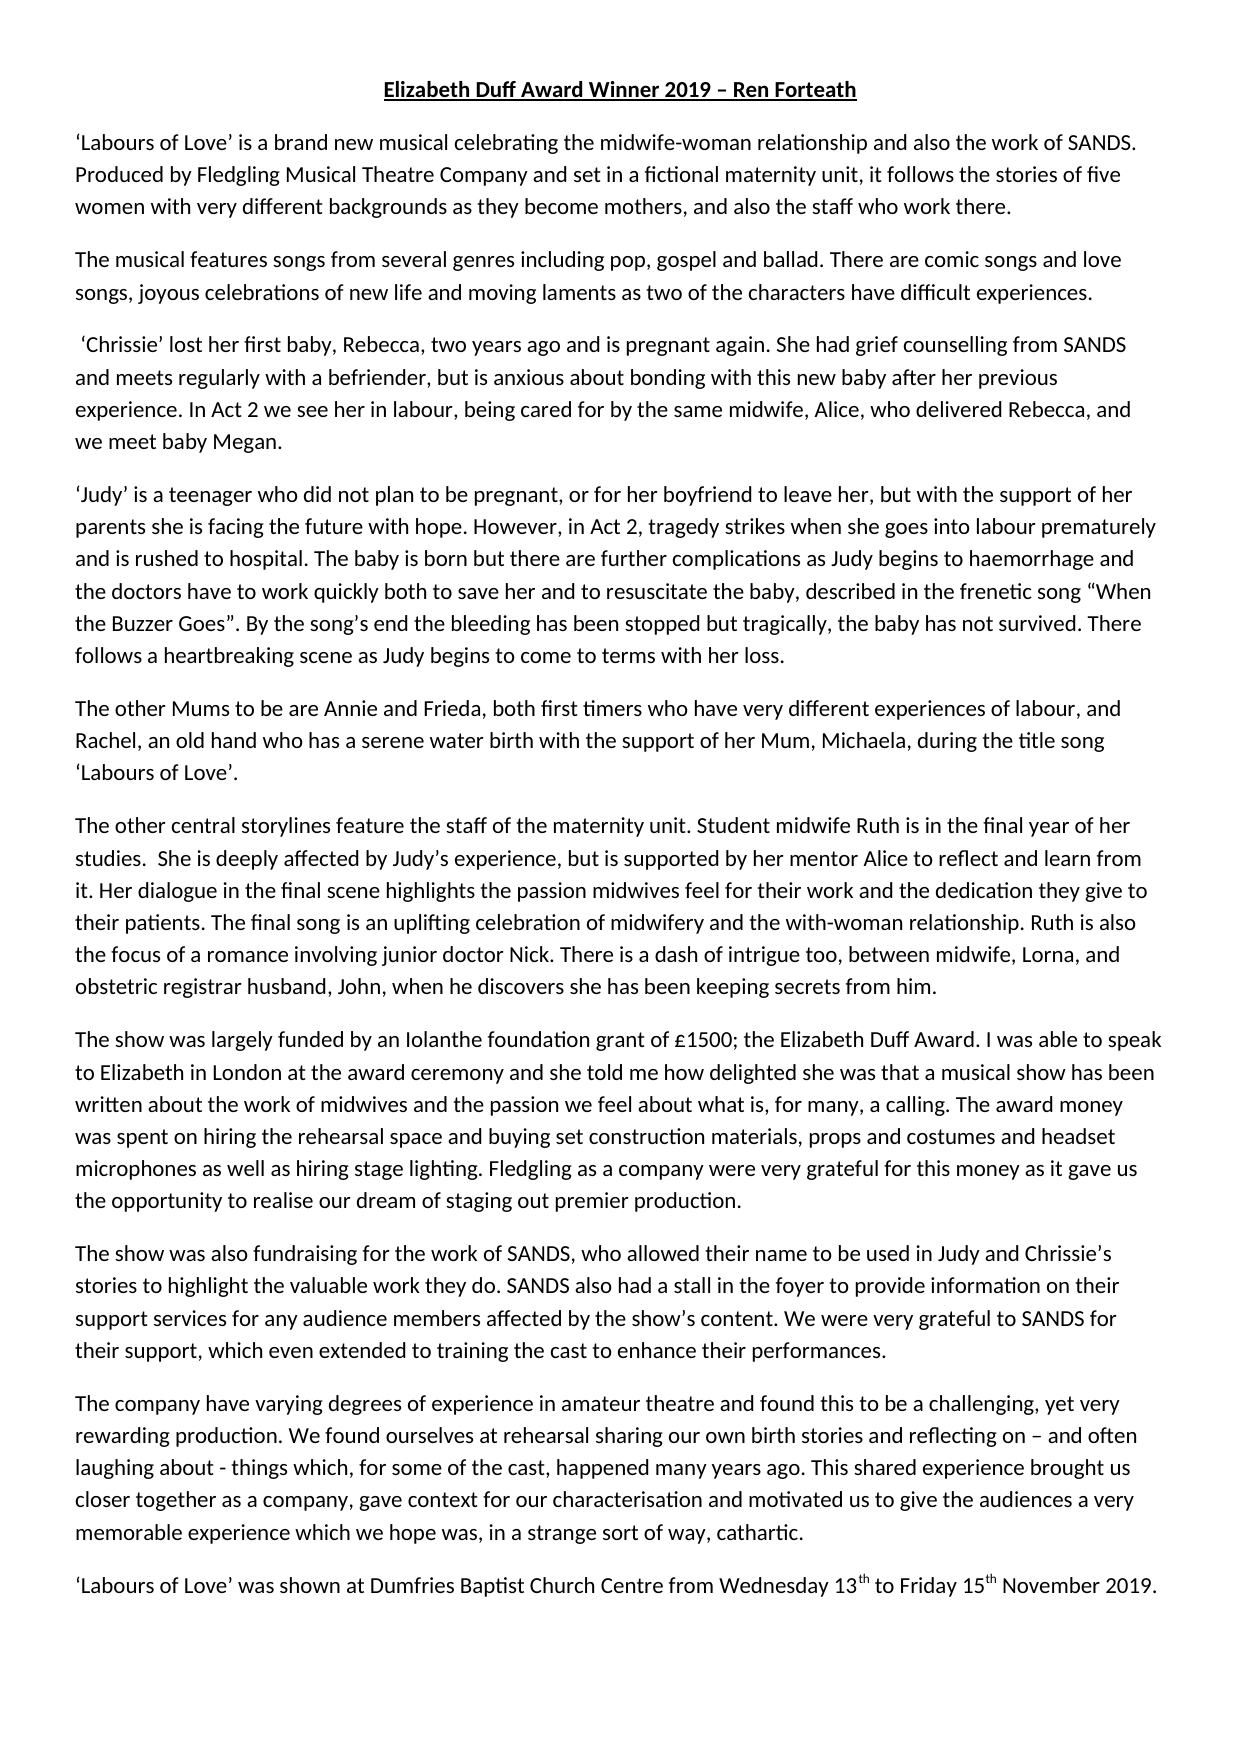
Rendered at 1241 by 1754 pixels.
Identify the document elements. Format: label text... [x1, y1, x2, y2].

text The show was largely funded by an Iolanthe foundation grant of £1500; the Elizabeth Duff Award. I was able to speak to Elizabeth in London at the award ceremony and she told me how delighted she was that a musical show has been written about the work of midwives and the passion we feel about what is, for many, a calling. The award money was spent on hiring the rehearsal space and buying set construction materials, props and costumes and headset microphones as well as hiring stage lighting. Fledgling as a company were very grateful for this money as it gave us the opportunity to realise our dream of staging out premier production. [75, 1026, 1165, 1214]
text The show was also fundraising for the work of SANDS, who allowed their name to be used in Judy and Chrissie’s stories to highlight the valuable work they do. SANDS also had a stall in the foyer to provide information on their support services for any audience members affected by the show’s content. We were very grateful to SANDS for their support, which even extended to training the cast to enhance their performances. [75, 1239, 1165, 1364]
text Elizabeth Duff Award Winner 2019 – Ren Forteath [75, 75, 1165, 103]
text ‘Judy’ is a teenager who did not plan to be pregnant, or for her boyfriend to leave her, but with the support of her parents she is facing the future with hope. However, in Act 2, tragedy strikes when she goes into labour prematurely and is rushed to hospital. The baby is born but there are further complications as Judy begins to haemorrhage and the doctors have to work quickly both to save her and to resuscitate the baby, described in the frenetic song “When the Buzzer Goes”. By the song’s end the bleeding has been stopped but tragically, the baby has not survived. There follows a heartbreaking scene as Judy begins to come to terms with her loss. [75, 480, 1165, 669]
text ‘Labours of Love’ was shown at Dumfries Baptist Church Centre from Wednesday 13th to Friday 15th November 2019. [75, 1571, 1165, 1599]
text The other Mums to be are Annie and Frieda, both first timers who have very different experiences of labour, and Rachel, an old hand who has a serene water birth with the support of her Mum, Michaela, during the title song ‘Labours of Love’. [75, 694, 1165, 787]
text The company have varying degrees of experience in amateur theatre and found this to be a challenging, yet very rewarding production. We found ourselves at rehearsal sharing our own birth stories and reflecting on – and often laughing about - things which, for some of the cast, happened many years ago. This shared experience brought us closer together as a company, gave context for our characterisation and motivated us to give the audiences a very memorable experience which we hope was, in a strange sort of way, cathartic. [75, 1389, 1165, 1546]
text The other central storylines feature the staff of the maternity unit. Student midwife Ruth is in the final year of her studies. She is deeply affected by Judy’s experience, but is supported by her mentor Alice to reflect and learn from it. Her dialogue in the final scene highlights the passion midwives feel for their work and the dedication they give to their patients. The final song is an uplifting celebration of midwifery and the with-woman relationship. Ruth is also the focus of a romance involving junior doctor Nick. There is a dash of intrigue too, between midwife, Lorna, and obstetric registrar husband, John, when he discovers she has been keeping secrets from him. [75, 812, 1165, 1001]
text The musical features songs from several genres including pop, gospel and ballad. There are comic songs and love songs, joyous celebrations of new life and moving laments as two of the characters have difficult experiences. [75, 245, 1165, 306]
text ‘Chrissie’ lost her first baby, Rebecca, two years ago and is pregnant again. She had grief counselling from SANDS and meets regularly with a befriender, but is anxious about bonding with this new baby after her previous experience. In Act 2 we see her in labour, being cared for by the same midwife, Alice, who delivered Rebecca, and we meet baby Megan. [75, 331, 1165, 455]
text ‘Labours of Love’ is a brand new musical celebrating the midwife-woman relationship and also the work of SANDS. Produced by Fledgling Musical Theatre Company and set in a fictional maternity unit, it follows the stories of five women with very different backgrounds as they become mothers, and also the staff who work there. [75, 128, 1165, 220]
